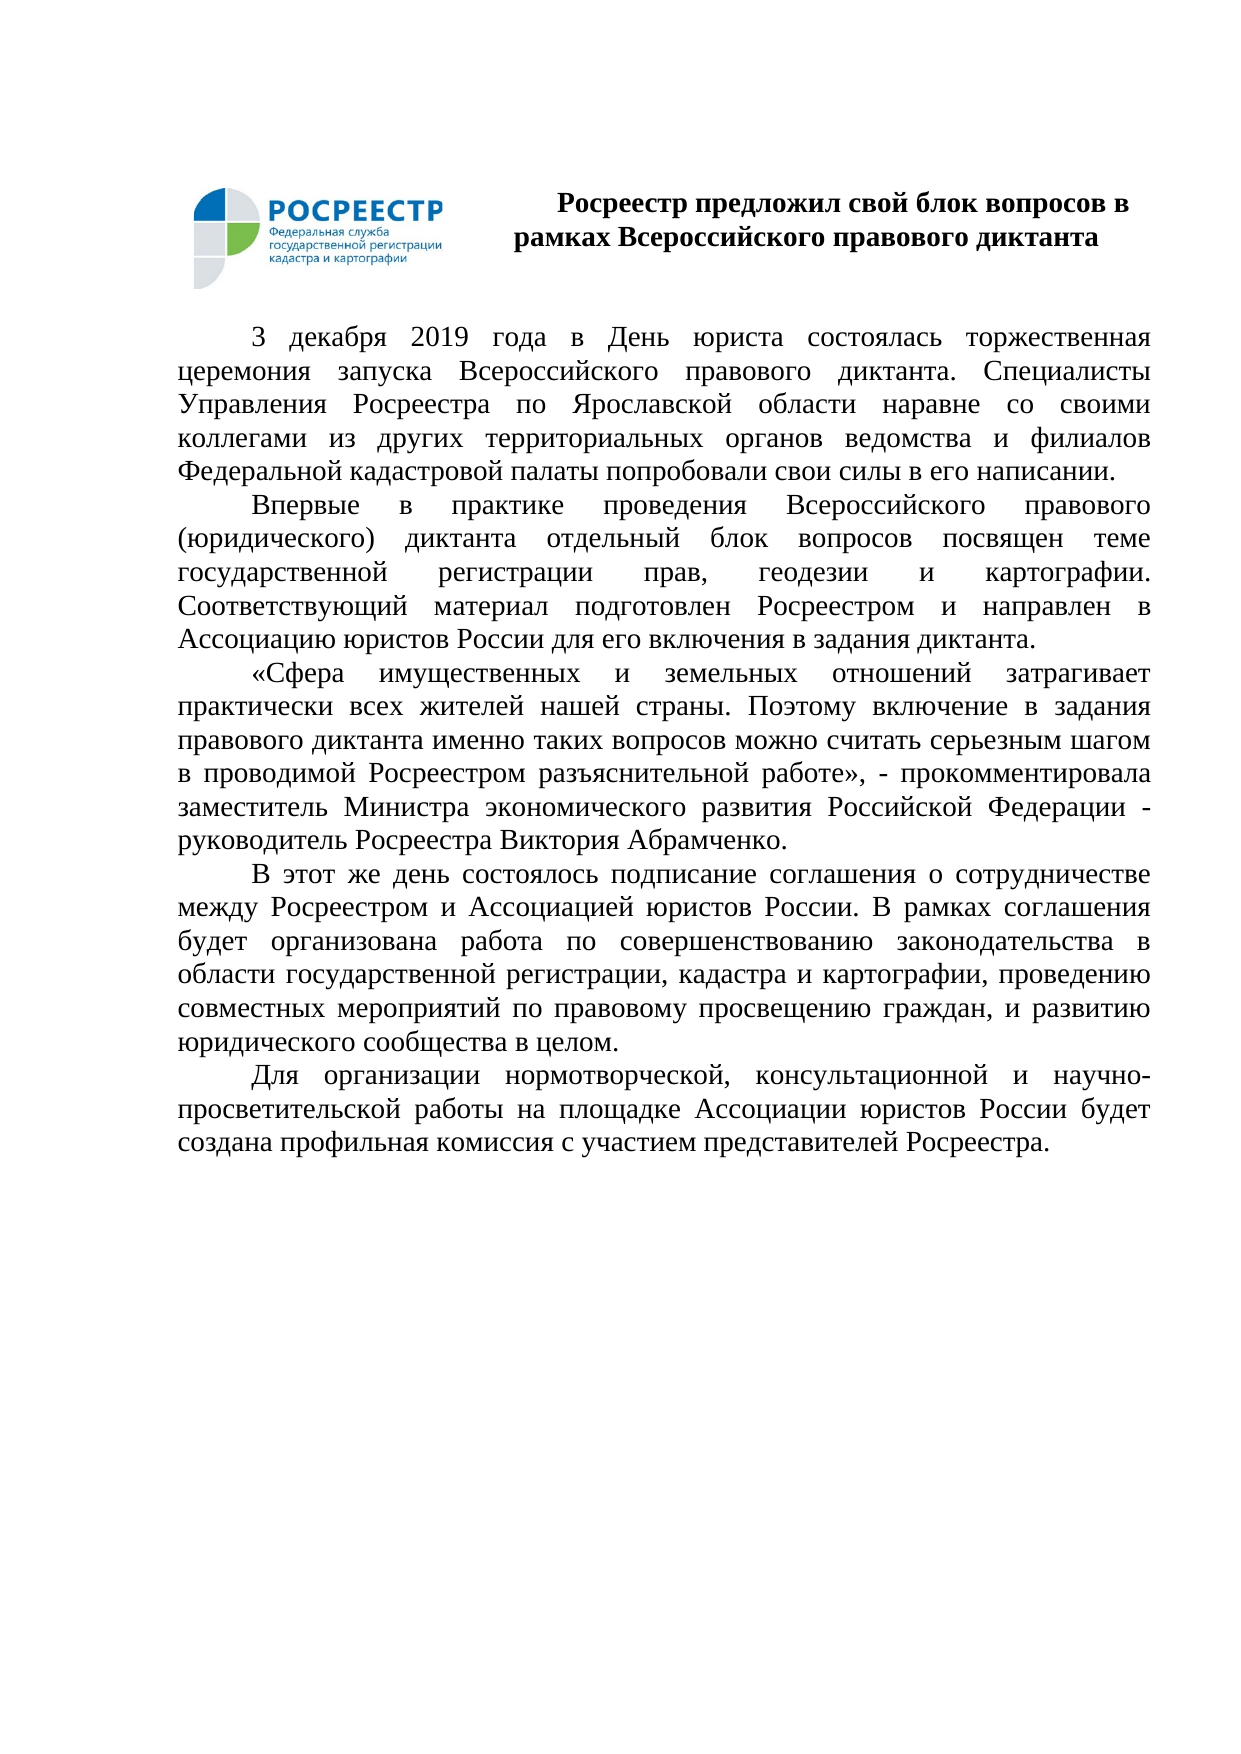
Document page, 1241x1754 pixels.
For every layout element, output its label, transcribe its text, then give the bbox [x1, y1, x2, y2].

text Для организации нормотворческой, консультационной и научно-просветительской работы на площадке Ассоциации юристов России будет создана профильная комиссия с участием представителей Росреестра. [177, 1057, 1152, 1158]
picture [192, 188, 442, 288]
text Росреестр предложил свой блок вопросов в рамках Всероссийского правового диктанта [177, 185, 1152, 252]
text Впервые в практике проведения Всероссийского правового (юридического) диктанта отдельный блок вопросов посвящен теме государственной регистрации прав, геодезии и картографии. Соответствующий материал подготовлен Росреестром и направлен в Ассоциацию юристов России для его включения в задания диктанта. [177, 487, 1152, 655]
text В этот же день состоялось подписание соглашения о сотрудничестве между Росреестром и Ассоциацией юристов России. В рамках соглашения будет организована работа по совершенствованию законодательства в области государственной регистрации, кадастра и картографии, проведению совместных мероприятий по правовому просвещению граждан, и развитию юридического сообщества в целом. [177, 856, 1152, 1057]
text «Сфера имущественных и земельных отношений затрагивает практически всех жителей нашей страны. Поэтому включение в задания правового диктанта именно таких вопросов можно считать серьезным шагом в проводимой Росреестром разъяснительной работе», - прокомментировала заместитель Министра экономического развития Российской Федерации - руководитель Росреестра Виктория Абрамченко. [177, 655, 1152, 856]
text 3 декабря 2019 года в День юриста состоялась торжественная церемония запуска Всероссийского правового диктанта. Специалисты Управления Росреестра по Ярославской области наравне со своими коллегами из других территориальных органов ведомства и филиалов Федеральной кадастровой палаты попробовали свои силы в его написании. [177, 319, 1152, 487]
